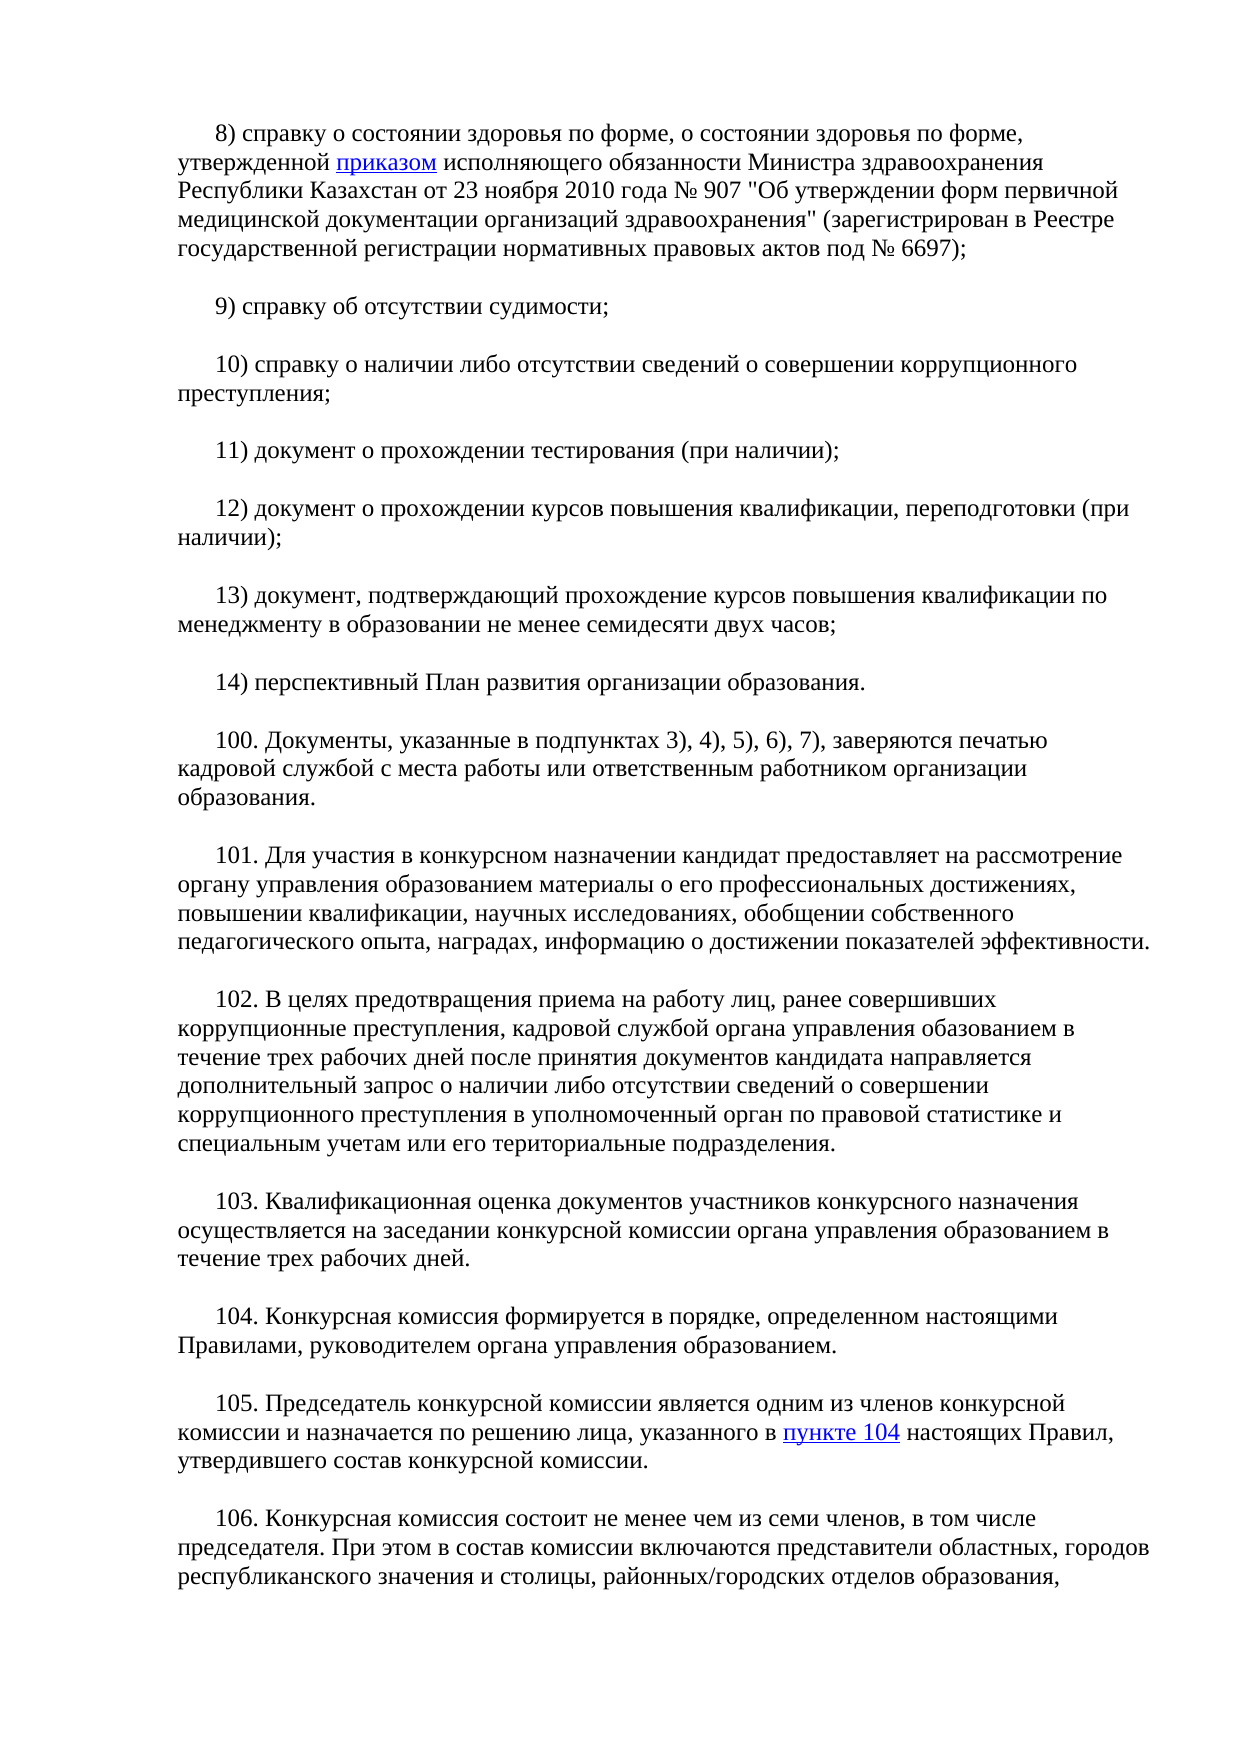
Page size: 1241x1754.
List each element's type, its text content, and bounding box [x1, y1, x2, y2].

text 10) справку о наличии либо отсутствии сведений о совершении коррупционного преступления; [177, 349, 1152, 406]
text 13) документ, подтверждающий прохождение курсов повышения квалификации по менеджменту в образовании не менее семидесяти двух часов; [177, 580, 1152, 638]
text 101. Для участия в конкурсном назначении кандидат предоставляет на рассмотрение органу управления образованием материалы о его профессиональных достижениях, повышении квалификации, научных исследованиях, обобщении собственного педагогического опыта, наградах, информацию о достижении показателей эффективности. [177, 840, 1152, 955]
text 100. Документы, указанные в подпунктах 3), 4), 5), 6), 7), заверяются печатью кадровой службой с места работы или ответственным работником организации образования. [177, 725, 1152, 811]
text 11) документ о прохождении тестирования (при наличии); [177, 436, 1152, 464]
text 8) справку о состоянии здоровья по форме, о состоянии здоровья по форме, утвержденной приказом исполняющего обязанности Министра здравоохранения Республики Казахстан от 23 ноября 2010 года № 907 "Об утверждении форм первичной медицинской документации организаций здравоохранения" (зарегистрирован в Реестре государственной регистрации нормативных правовых актов под № 6697); [177, 118, 1152, 262]
text 9) справку об отсутствии судимости; [177, 291, 1152, 320]
text 14) перспективный План развития организации образования. [177, 667, 1152, 696]
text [177, 1503, 1152, 1590]
text 103. Квалификационная оценка документов участников конкурсного назначения осуществляется на заседании конкурсной комиссии органа управления образованием в течение трех рабочих дней. [177, 1186, 1152, 1272]
text 105. Председатель конкурсной комиссии является одним из членов конкурсной комиссии и назначается по решению лица, указанного в пункте 104 настоящих Правил, утвердившего состав конкурсной комиссии. [177, 1388, 1152, 1474]
text 102. В целях предотвращения приема на работу лиц, ранее совершивших коррупционные преступления, кадровой службой органа управления обазованием в течение трех рабочих дней после принятия документов кандидата направляется дополнительный запрос о наличии либо отсутствии сведений о совершении коррупционного преступления в уполномоченный орган по правовой статистике и специальным учетам или его териториальные подразделения. [177, 984, 1152, 1157]
text 104. Конкурсная комиссия формируется в порядке, определенном настоящими Правилами, руководителем органа управления образованием. [177, 1301, 1152, 1359]
text 12) документ о прохождении курсов повышения квалификации, переподготовки (при наличии); [177, 493, 1152, 551]
